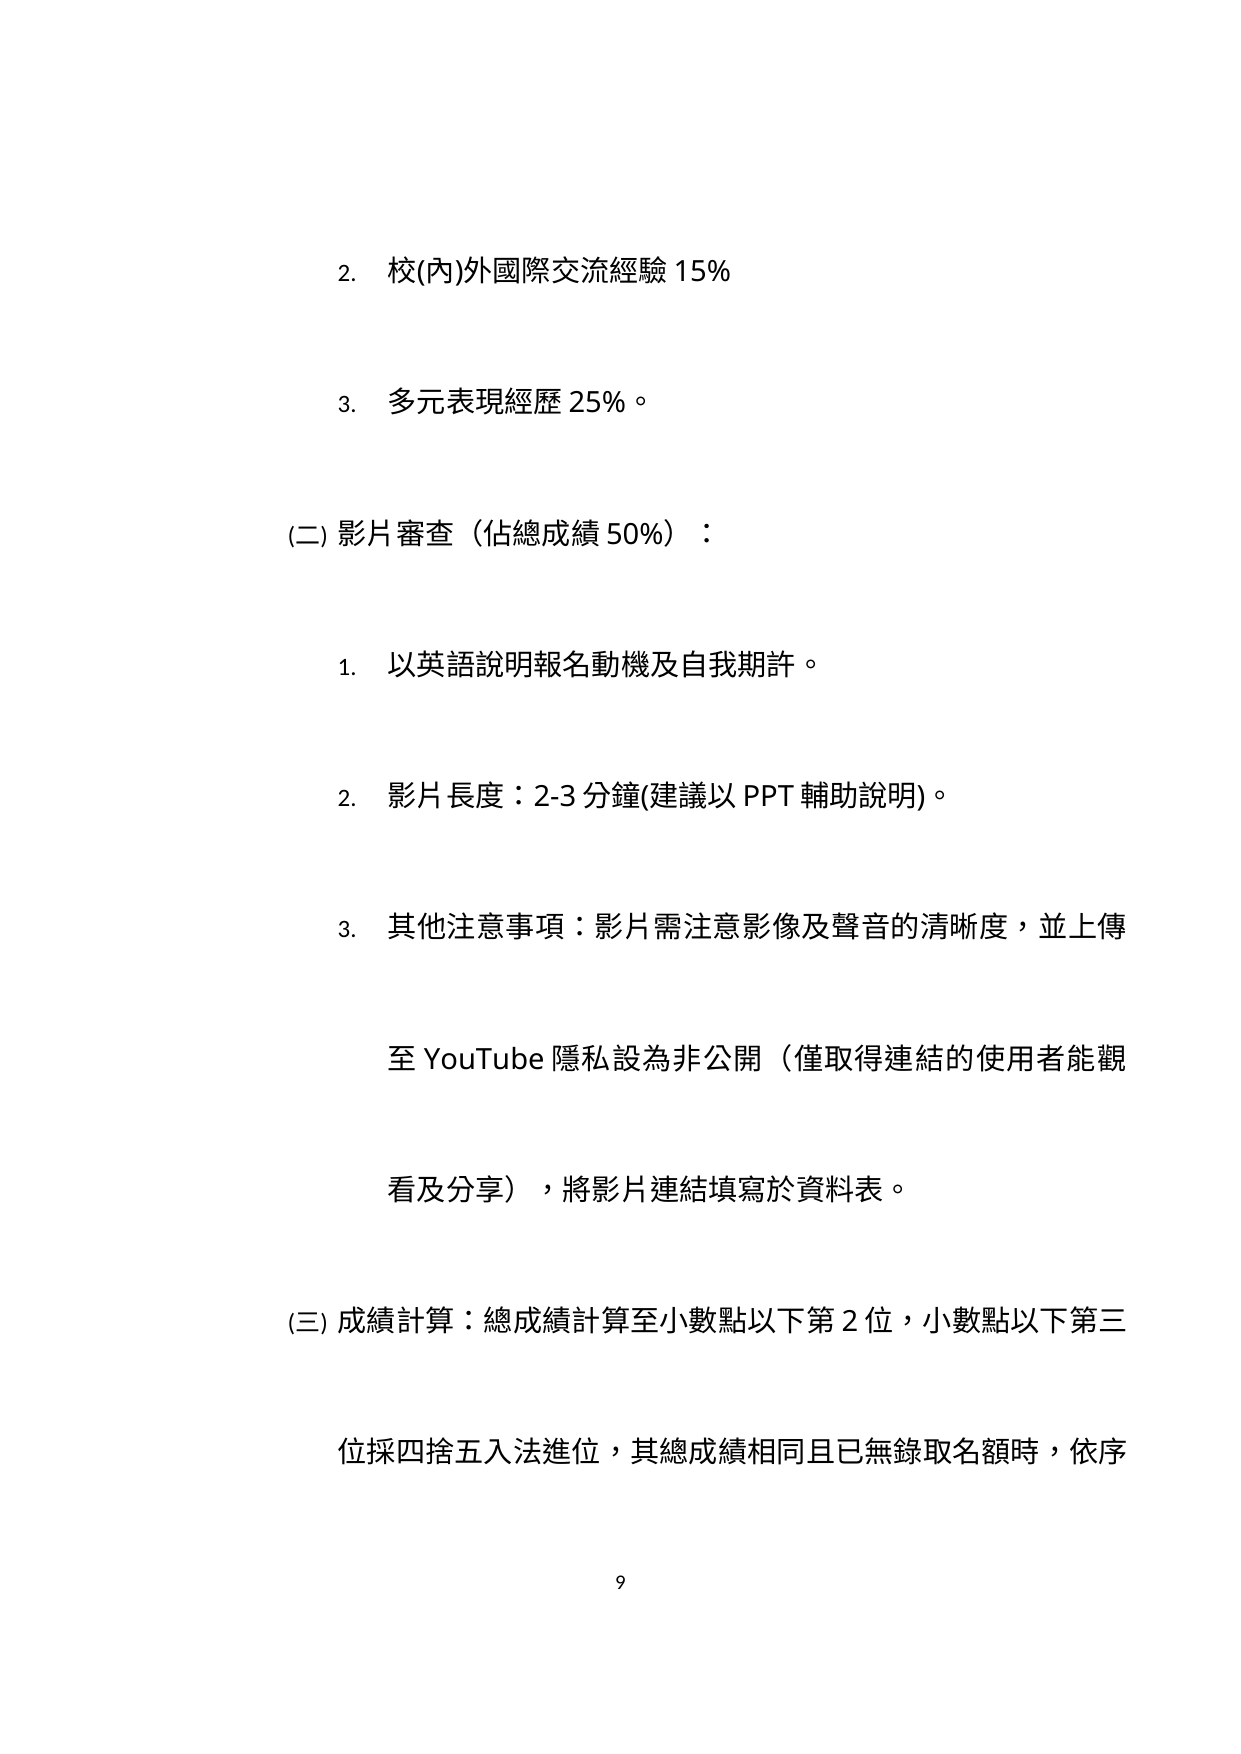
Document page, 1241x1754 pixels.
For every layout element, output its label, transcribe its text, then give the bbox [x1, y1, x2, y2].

list 校(內)外國際交流經驗15% [337, 203, 1128, 334]
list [287, 1253, 1128, 1516]
list 其他注意事項：影片需注意影像及聲音的清晰度，並上傳至YouTube隱私設為非公開（僅取得連結的使用者能觀看及分享），將影片連結填寫於資料表。 [337, 859, 1128, 1253]
list 以英語說明報名動機及自我期許。 [337, 597, 1128, 728]
list 影片審查（佔總成績50%）： [287, 466, 1128, 597]
list 多元表現經歷25%。 [337, 334, 1128, 466]
list 影片長度：2-3分鐘(建議以PPT輔助說明)。 [337, 728, 1128, 859]
